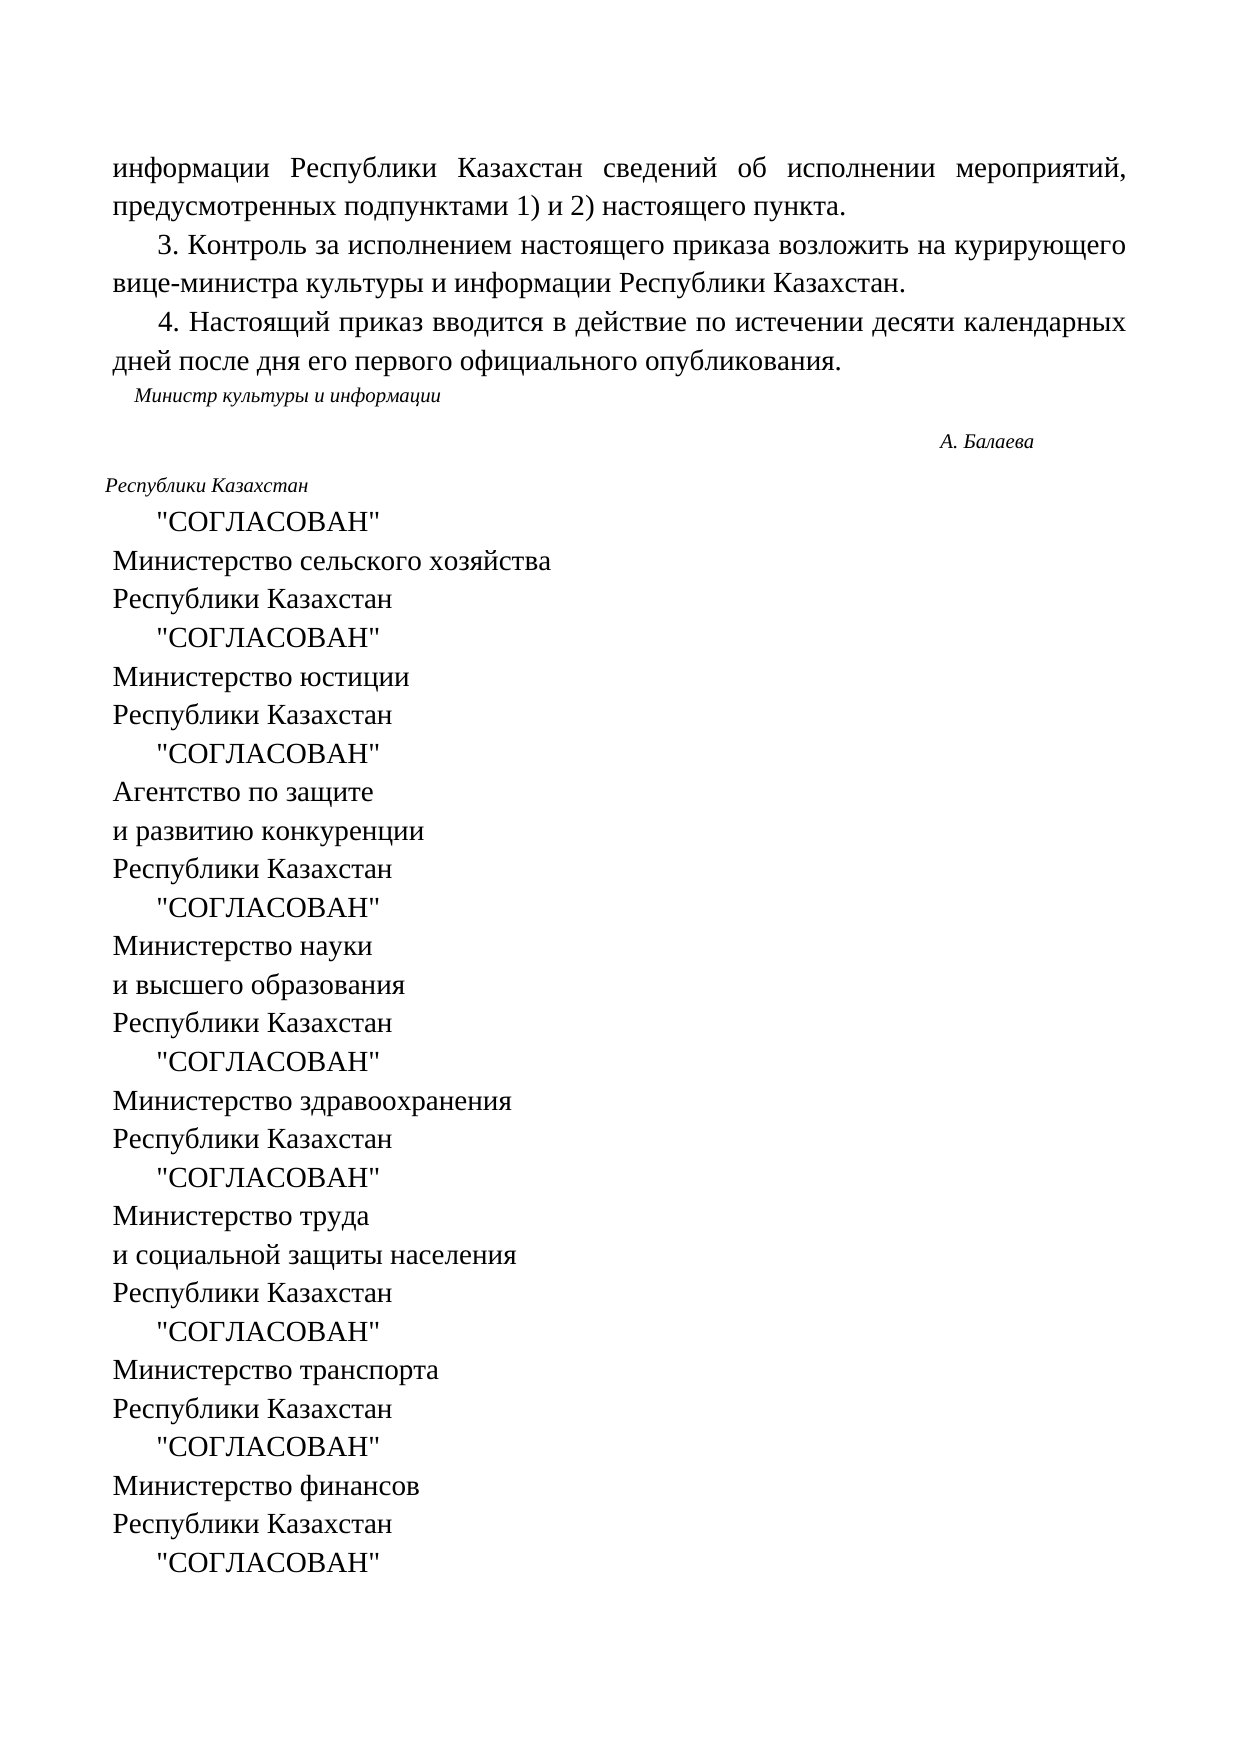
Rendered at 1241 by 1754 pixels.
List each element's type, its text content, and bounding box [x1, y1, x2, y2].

text "СОГЛАСОВАН" [112, 1314, 1128, 1347]
text "СОГЛАСОВАН" [112, 736, 1128, 769]
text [112, 150, 1128, 222]
text Республики Казахстан [112, 1391, 1128, 1424]
table_header Министр культуры и информации Республики Казахстан [101, 381, 939, 504]
text Министерство науки [112, 928, 1128, 962]
text "СОГЛАСОВАН" [112, 1160, 1128, 1193]
text "СОГЛАСОВАН" [112, 890, 1128, 923]
text Республики Казахстан [112, 582, 1128, 615]
text Министерство сельского хозяйства [112, 543, 1128, 577]
text и развитию конкуренции [112, 813, 1128, 846]
text "СОГЛАСОВАН" [112, 620, 1128, 654]
text 3. Контроль за исполнением настоящего приказа возложить на курирующего вице-министра культуры и информации Республики Казахстан. [112, 227, 1128, 299]
text Республики Казахстан [112, 851, 1128, 885]
text Министерство финансов [112, 1468, 1128, 1502]
text Республики Казахстан [112, 697, 1128, 731]
text и высшего образования [112, 967, 1128, 1001]
text Республики Казахстан [112, 1006, 1128, 1039]
text Республики Казахстан [112, 1275, 1128, 1309]
text Агентство по защите [112, 774, 1128, 808]
text Министерство транспорта [112, 1352, 1128, 1386]
text Министерство юстиции [112, 659, 1128, 692]
text Министерство здравоохранения [112, 1083, 1128, 1116]
text "СОГЛАСОВАН" [112, 1429, 1128, 1463]
text "СОГЛАСОВАН" [112, 1545, 1128, 1579]
text и социальной защиты населения [112, 1237, 1128, 1270]
text Республики Казахстан [112, 1121, 1128, 1155]
text Министерство труда [112, 1198, 1128, 1232]
table_header А. Балаева [939, 381, 1240, 504]
text "СОГЛАСОВАН" [112, 504, 1128, 538]
text 4. Настоящий приказ вводится в действие по истечении десяти календарных дней после дня его первого официального опубликования. [112, 304, 1128, 376]
text Республики Казахстан [112, 1507, 1128, 1540]
text "СОГЛАСОВАН" [112, 1044, 1128, 1078]
